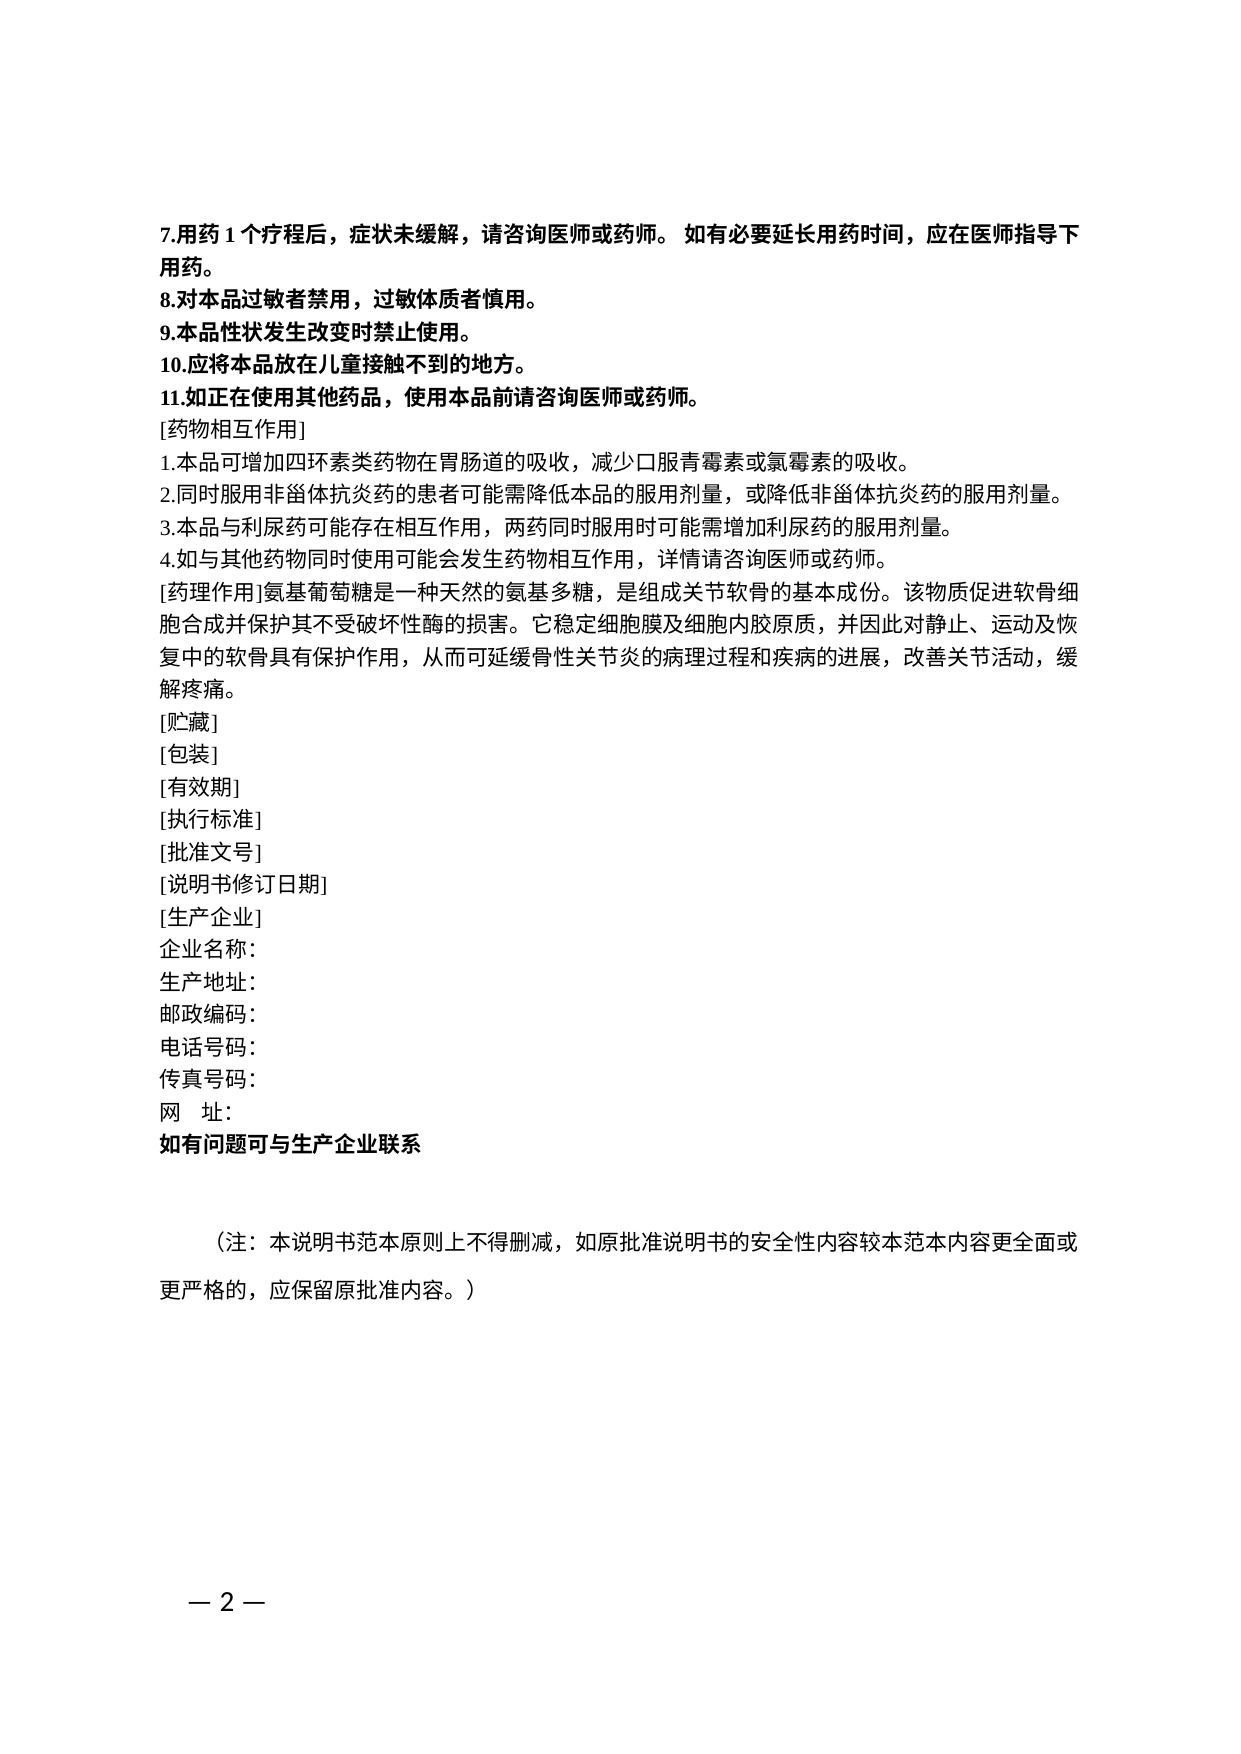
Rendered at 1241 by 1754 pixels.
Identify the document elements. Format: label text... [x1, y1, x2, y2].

text [药理作用]氨基葡萄糖是一种天然的氨基多糖，是组成关节软骨的基本成份。该物质促进软骨细胞合成并保护其不受破坏性酶的损害。它稳定细胞膜及细胞内胶原质，并因此对静止、运动及恢复中的软骨具有保护作用，从而可延缓骨性关节炎的病理过程和疾病的进展，改善关节活动，缓解疼痛。 [159, 574, 1081, 704]
text 3.本品与利尿药可能存在相互作用，两药同时服用时可能需增加利尿药的服用剂量。 [159, 509, 1081, 542]
text 10.应将本品放在儿童接触不到的地方。 [159, 347, 1081, 379]
text 7.用药1个疗程后，症状未缓解，请咨询医师或药师。 如有必要延长用药时间，应在医师指导下用药。 [159, 217, 1081, 282]
text 企业名称： [159, 932, 1081, 964]
text 生产地址： [159, 964, 1081, 997]
text 传真号码： [159, 1062, 1081, 1094]
text [批准文号] [159, 834, 1081, 867]
text [贮藏] [159, 704, 1081, 737]
text 邮政编码： [159, 997, 1081, 1029]
text 1.本品可增加四环素类药物在胃肠道的吸收，减少口服青霉素或氯霉素的吸收。 [159, 444, 1081, 477]
text 9.本品性状发生改变时禁止使用。 [159, 314, 1081, 347]
text [说明书修订日期] [159, 867, 1081, 899]
text 4.如与其他药物同时使用可能会发生药物相互作用，详情请咨询医师或药师。 [159, 542, 1081, 574]
text 2.同时服用非甾体抗炎药的患者可能需降低本品的服用剂量，或降低非甾体抗炎药的服用剂量。 [159, 477, 1081, 509]
text 8.对本品过敏者禁用，过敏体质者慎用。 [159, 282, 1081, 314]
text [药物相互作用] [159, 412, 1081, 444]
text 网 址： [159, 1094, 1081, 1127]
text 电话号码： [159, 1029, 1081, 1062]
text [有效期] [159, 769, 1081, 802]
text [包装] [159, 737, 1081, 769]
text 如有问题可与生产企业联系 [159, 1127, 1081, 1159]
text [执行标准] [159, 802, 1081, 834]
text [生产企业] [159, 899, 1081, 932]
text （注：本说明书范本原则上不得删减，如原批准说明书的安全性内容较本范本内容更全面或更严格的，应保留原批准内容。） [159, 1224, 1081, 1305]
text 11.如正在使用其他药品，使用本品前请咨询医师或药师。 [159, 379, 1081, 412]
